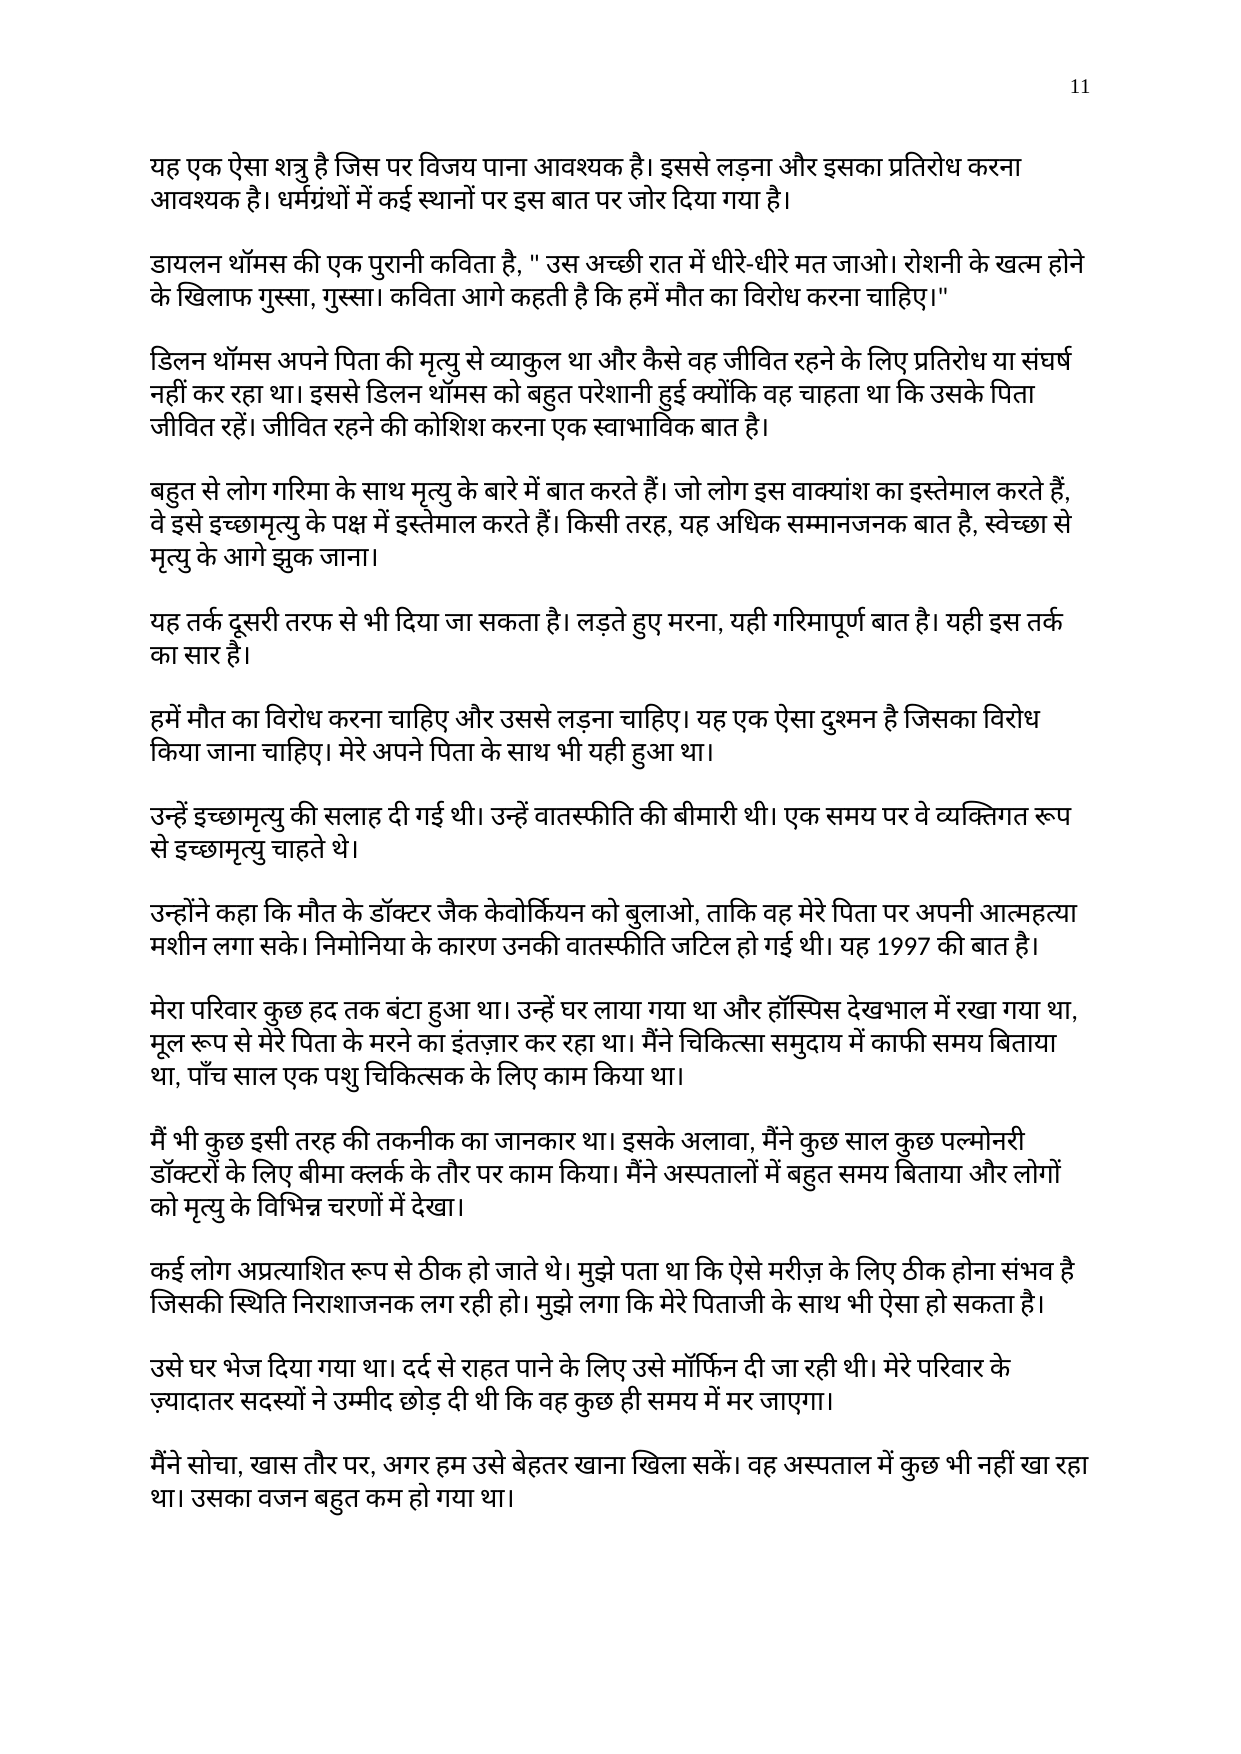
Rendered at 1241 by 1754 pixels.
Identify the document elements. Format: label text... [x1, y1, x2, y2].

text हमें मौत का विरोध करना चाहिए और उससे लड़ना चाहिए। यह एक ऐसा दुश्मन है जिसका विरोध किया जाना चाहिए। मेरे अपने पिता के साथ भी यही हुआ था। [150, 702, 1090, 768]
text डायलन थॉमस की एक पुरानी कविता है, " उस अच्छी रात में धीरे-धीरे मत जाओ। रोशनी के खत्म होने के खिलाफ गुस्सा, गुस्सा। कविता आगे कहती है कि हमें मौत का विरोध करना चाहिए।" [150, 247, 1090, 313]
text बहुत से लोग गरिमा के साथ मृत्यु के बारे में बात करते हैं। जो लोग इस वाक्यांश का इस्तेमाल करते हैं, वे इसे इच्छामृत्यु के पक्ष में इस्तेमाल करते हैं। किसी तरह, यह अधिक सम्मानजनक बात है, स्वेच्छा से मृत्यु के आगे झुक जाना। [150, 474, 1090, 574]
text उसे घर भेज दिया गया था। दर्द से राहत पाने के लिए उसे मॉर्फिन दी जा रही थी। मेरे परिवार के ज़्यादातर सदस्यों ने उम्मीद छोड़ दी थी कि वह कुछ ही समय में मर जाएगा। [150, 1351, 1090, 1417]
text उन्होंने कहा कि मौत के डॉक्टर जैक केवोर्कियन को बुलाओ, ताकि वह मेरे पिता पर अपनी आत्महत्या मशीन लगा सके। निमोनिया के कारण उनकी वातस्फीति जटिल हो गई थी। यह 1997 की बात है। [150, 896, 1090, 962]
text डिलन थॉमस अपने पिता की मृत्यु से व्याकुल था और कैसे वह जीवित रहने के लिए प्रतिरोध या संघर्ष नहीं कर रहा था। इससे डिलन थॉमस को बहुत परेशानी हुई क्योंकि वह चाहता था कि उसके पिता जीवित रहें। जीवित रहने की कोशिश करना एक स्वाभाविक बात है। [150, 344, 1090, 443]
text उन्हें इच्छामृत्यु की सलाह दी गई थी। उन्हें वातस्फीति की बीमारी थी। एक समय पर वे व्यक्तिगत रूप से इच्छामृत्यु चाहते थे। [150, 799, 1090, 865]
text यह तर्क दूसरी तरफ से भी दिया जा सकता है। लड़ते हुए मरना, यही गरिमापूर्ण बात है। यही इस तर्क का सार है। [150, 605, 1090, 671]
text यह एक ऐसा शत्रु है जिस पर विजय पाना आवश्यक है। इससे लड़ना और इसका प्रतिरोध करना आवश्यक है। धर्मग्रंथों में कई स्थानों पर इस बात पर जोर दिया गया है। [150, 150, 1090, 216]
text कई लोग अप्रत्याशित रूप से ठीक हो जाते थे। मुझे पता था कि ऐसे मरीज़ के लिए ठीक होना संभव है जिसकी स्थिति निराशाजनक लग रही हो। मुझे लगा कि मेरे पिताजी के साथ भी ऐसा हो सकता है। [150, 1254, 1090, 1320]
text मैंने सोचा, खास तौर पर, अगर हम उसे बेहतर खाना खिला सकें। वह अस्पताल में कुछ भी नहीं खा रहा था। उसका वजन बहुत कम हो गया था। [150, 1448, 1090, 1514]
text मैं भी कुछ इसी तरह की तकनीक का जानकार था। इसके अलावा, मैंने कुछ साल कुछ पल्मोनरी डॉक्टरों के लिए बीमा क्लर्क के तौर पर काम किया। मैंने अस्पतालों में बहुत समय बिताया और लोगों को मृत्यु के विभिन्न चरणों में देखा। [150, 1124, 1090, 1223]
text मेरा परिवार कुछ हद तक बंटा हुआ था। उन्हें घर लाया गया था और हॉस्पिस देखभाल में रखा गया था, मूल रूप से मेरे पिता के मरने का इंतज़ार कर रहा था। मैंने चिकित्सा समुदाय में काफी समय बिताया था, पाँच साल एक पशु चिकित्सक के लिए काम किया था। [150, 993, 1090, 1093]
